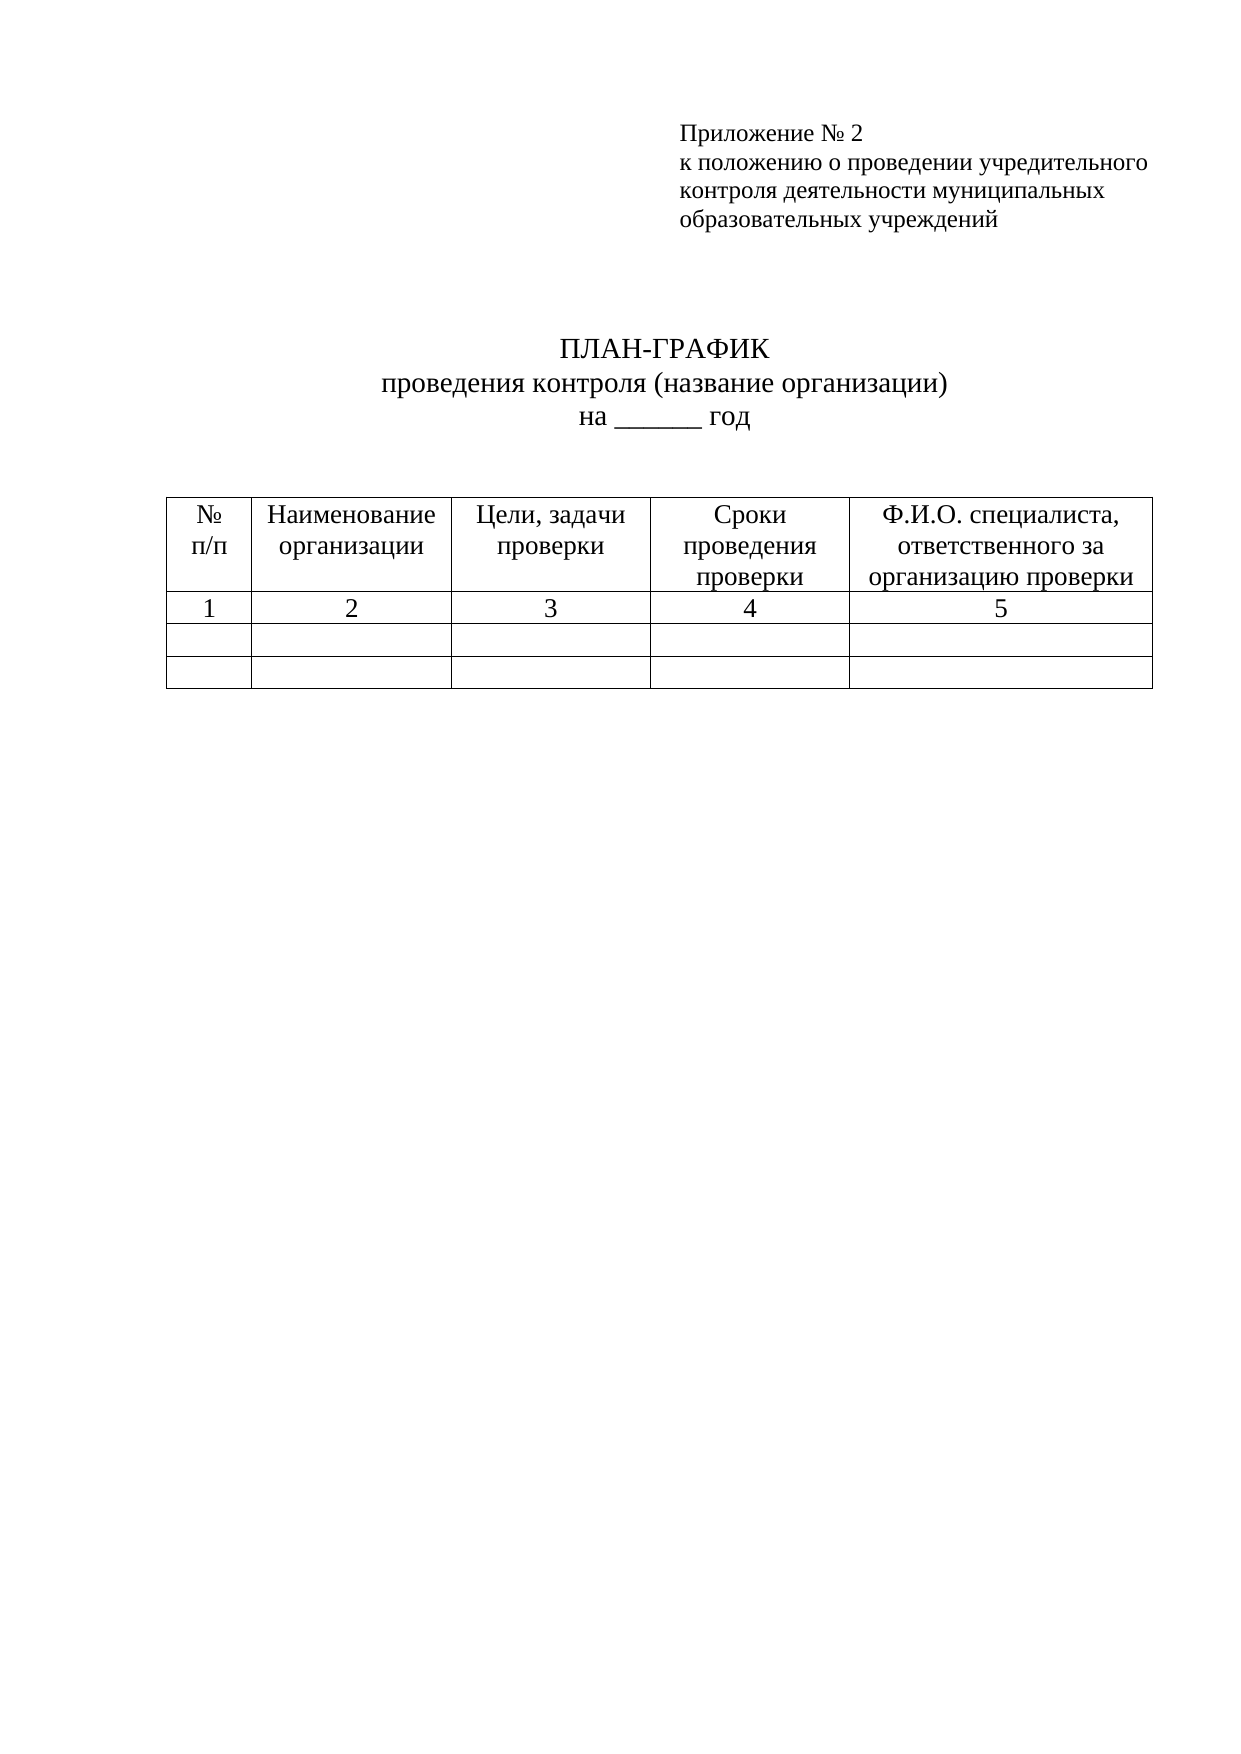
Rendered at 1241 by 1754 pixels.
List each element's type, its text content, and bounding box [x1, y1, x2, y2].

table_cell 4 [651, 592, 849, 623]
table_cell 2 [252, 592, 451, 623]
table_header Цели, задачи проверки [452, 498, 650, 591]
text проведения контроля (название организации) [177, 365, 1152, 398]
table_cell [252, 657, 451, 688]
table_cell [651, 624, 849, 656]
table_cell [850, 657, 1152, 688]
table_cell 3 [452, 592, 650, 623]
table_header Сроки проведения проверки [651, 498, 849, 591]
text на ______ год [177, 398, 1152, 432]
table_header Ф.И.О. специалиста, ответственного за организацию проверки [850, 498, 1152, 591]
table_cell [252, 624, 451, 656]
text к положению о проведении учредительного контроля деятельности муниципальных образовательных учреждений [679, 147, 1152, 233]
table_cell [167, 657, 251, 688]
text Приложение № 2 [679, 118, 1152, 147]
table_cell [651, 657, 849, 688]
table_cell [452, 657, 650, 688]
table_header Наименование организации [252, 498, 451, 591]
text ПЛАН-ГРАФИК [177, 331, 1152, 365]
table_cell [850, 624, 1152, 656]
table_cell 5 [850, 592, 1152, 623]
table_cell [167, 624, 251, 656]
table_cell 1 [167, 592, 251, 623]
table_cell [452, 624, 650, 656]
table_header № п/п [167, 498, 251, 591]
